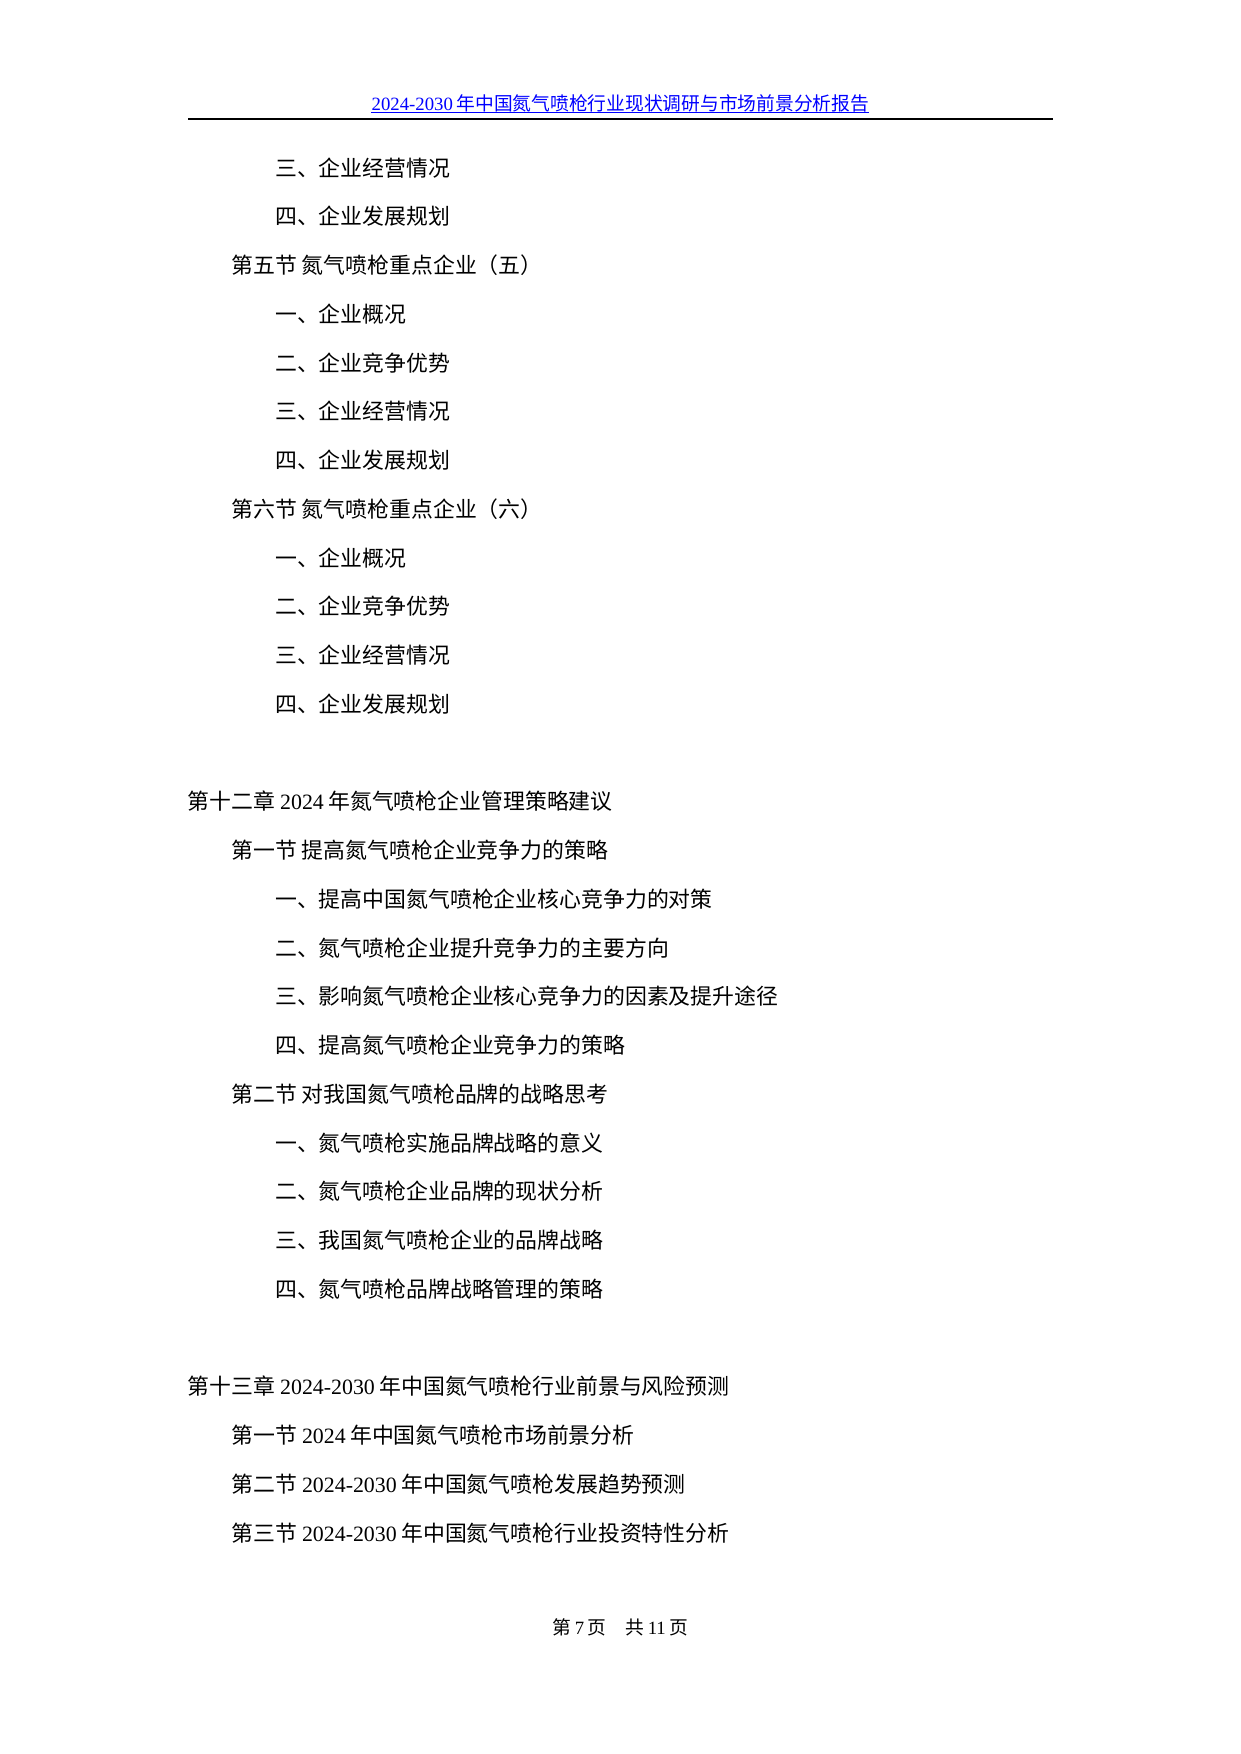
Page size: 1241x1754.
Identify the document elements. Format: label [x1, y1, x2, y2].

text [187, 150, 1053, 1548]
